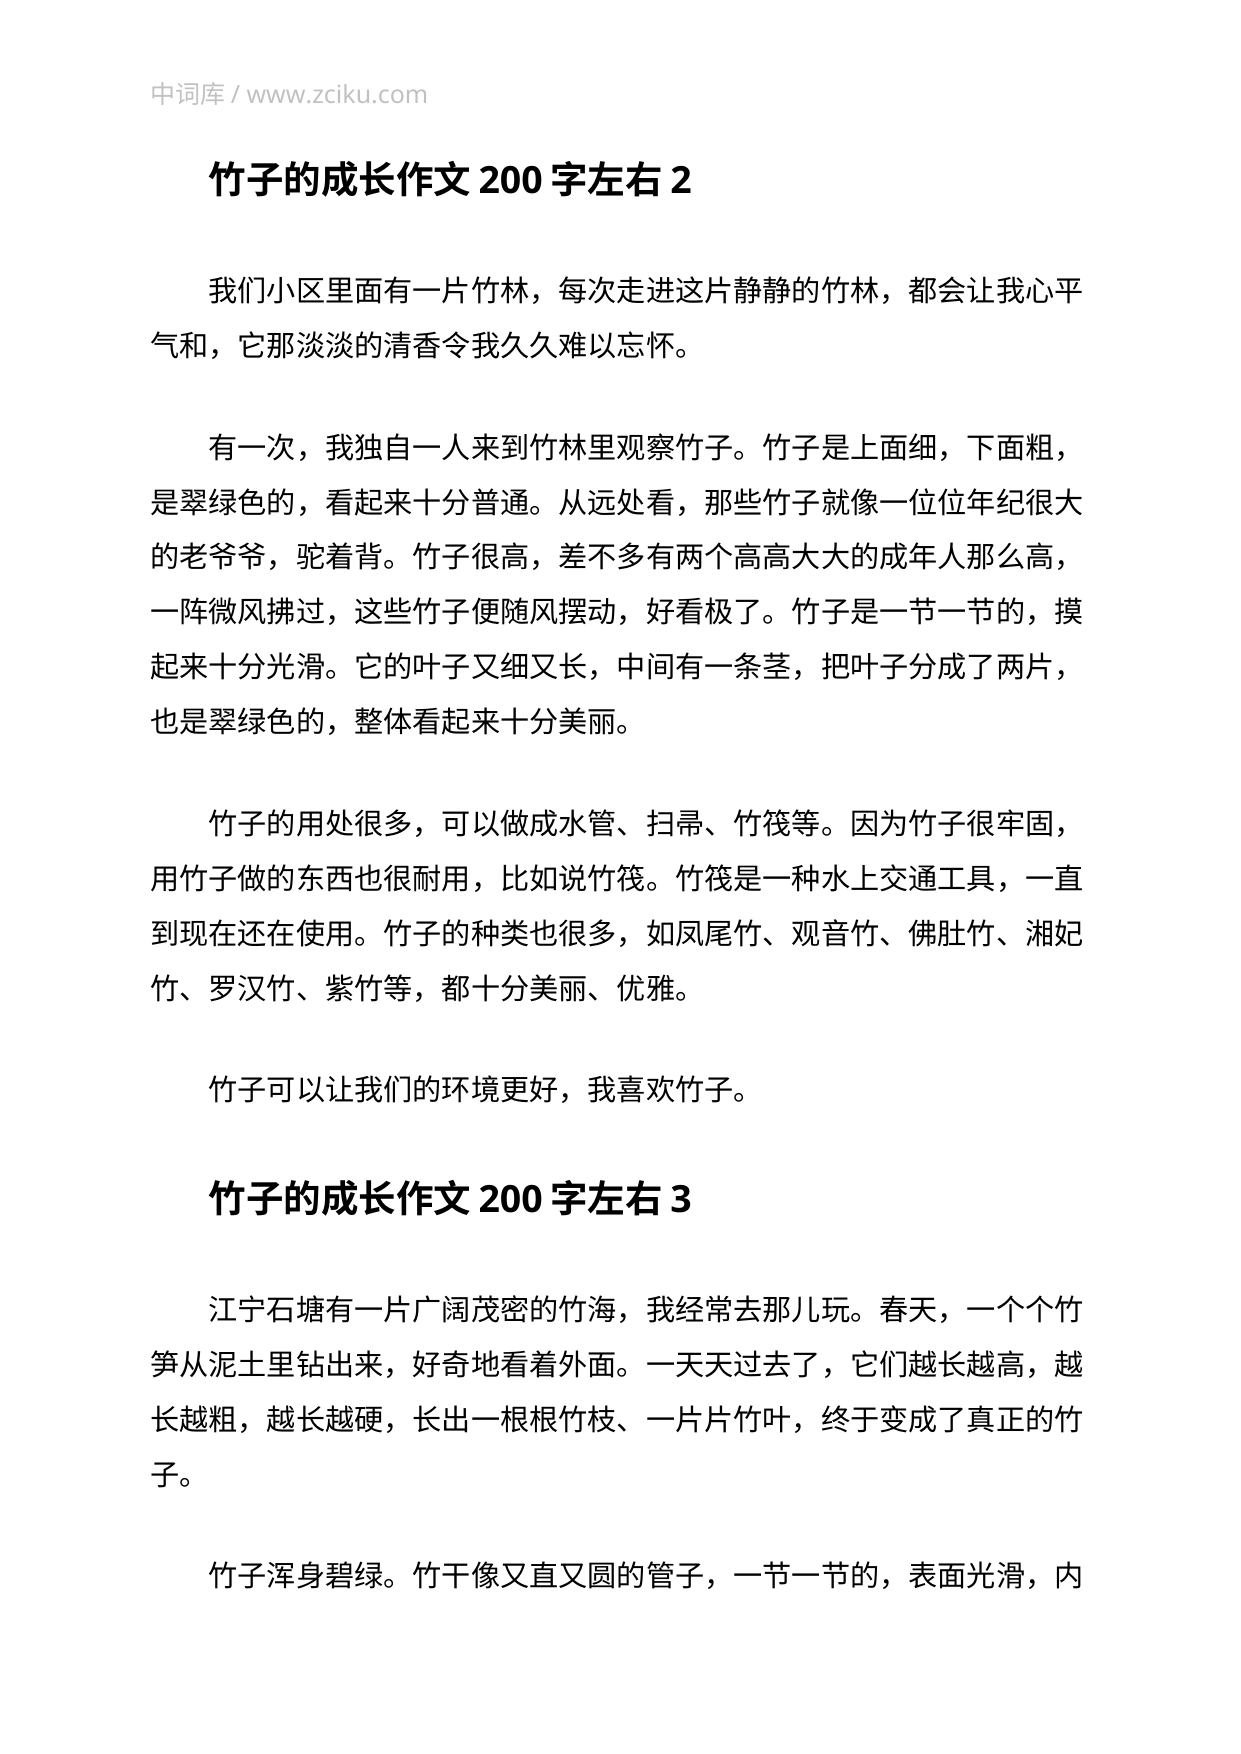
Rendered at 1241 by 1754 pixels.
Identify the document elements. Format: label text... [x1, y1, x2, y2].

text 有一次，我独自一人来到竹林里观察竹子。竹子是上面细，下面粗，是翠绿色的，看起来十分普通。从远处看，那些竹子就像一位位年纪很大的老爷爷，驼着背。竹子很高，差不多有两个高高大大的成年人那么高，一阵微风拂过，这些竹子便随风摆动，好看极了。竹子是一节一节的，摸起来十分光滑。它的叶子又细又长，中间有一条茎，把叶子分成了两片，也是翠绿色的，整体看起来十分美丽。 [150, 424, 1090, 741]
text 竹子的成长作文200字左右3 [150, 1169, 1090, 1223]
text 竹子的成长作文200字左右2 [150, 150, 1090, 204]
text 江宁石塘有一片广阔茂密的竹海，我经常去那儿玩。春天，一个个竹笋从泥土里钻出来，好奇地看着外面。一天天过去了，它们越长越高，越长越粗，越长越硬，长出一根根竹枝、一片片竹叶，终于变成了真正的竹子。 [150, 1286, 1090, 1493]
text 竹子可以让我们的环境更好，我喜欢竹子。 [150, 1067, 1090, 1109]
text 竹子的用处很多，可以做成水管、扫帚、竹筏等。因为竹子很牢固，用竹子做的东西也很耐用，比如说竹筏。竹筏是一种水上交通工具，一直到现在还在使用。竹子的种类也很多，如凤尾竹、观音竹、佛肚竹、湘妃竹、罗汉竹、紫竹等，都十分美丽、优雅。 [150, 801, 1090, 1007]
text 我们小区里面有一片竹林，每次走进这片静静的竹林，都会让我心平气和，它那淡淡的清香令我久久难以忘怀。 [150, 268, 1090, 365]
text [150, 1553, 1090, 1595]
